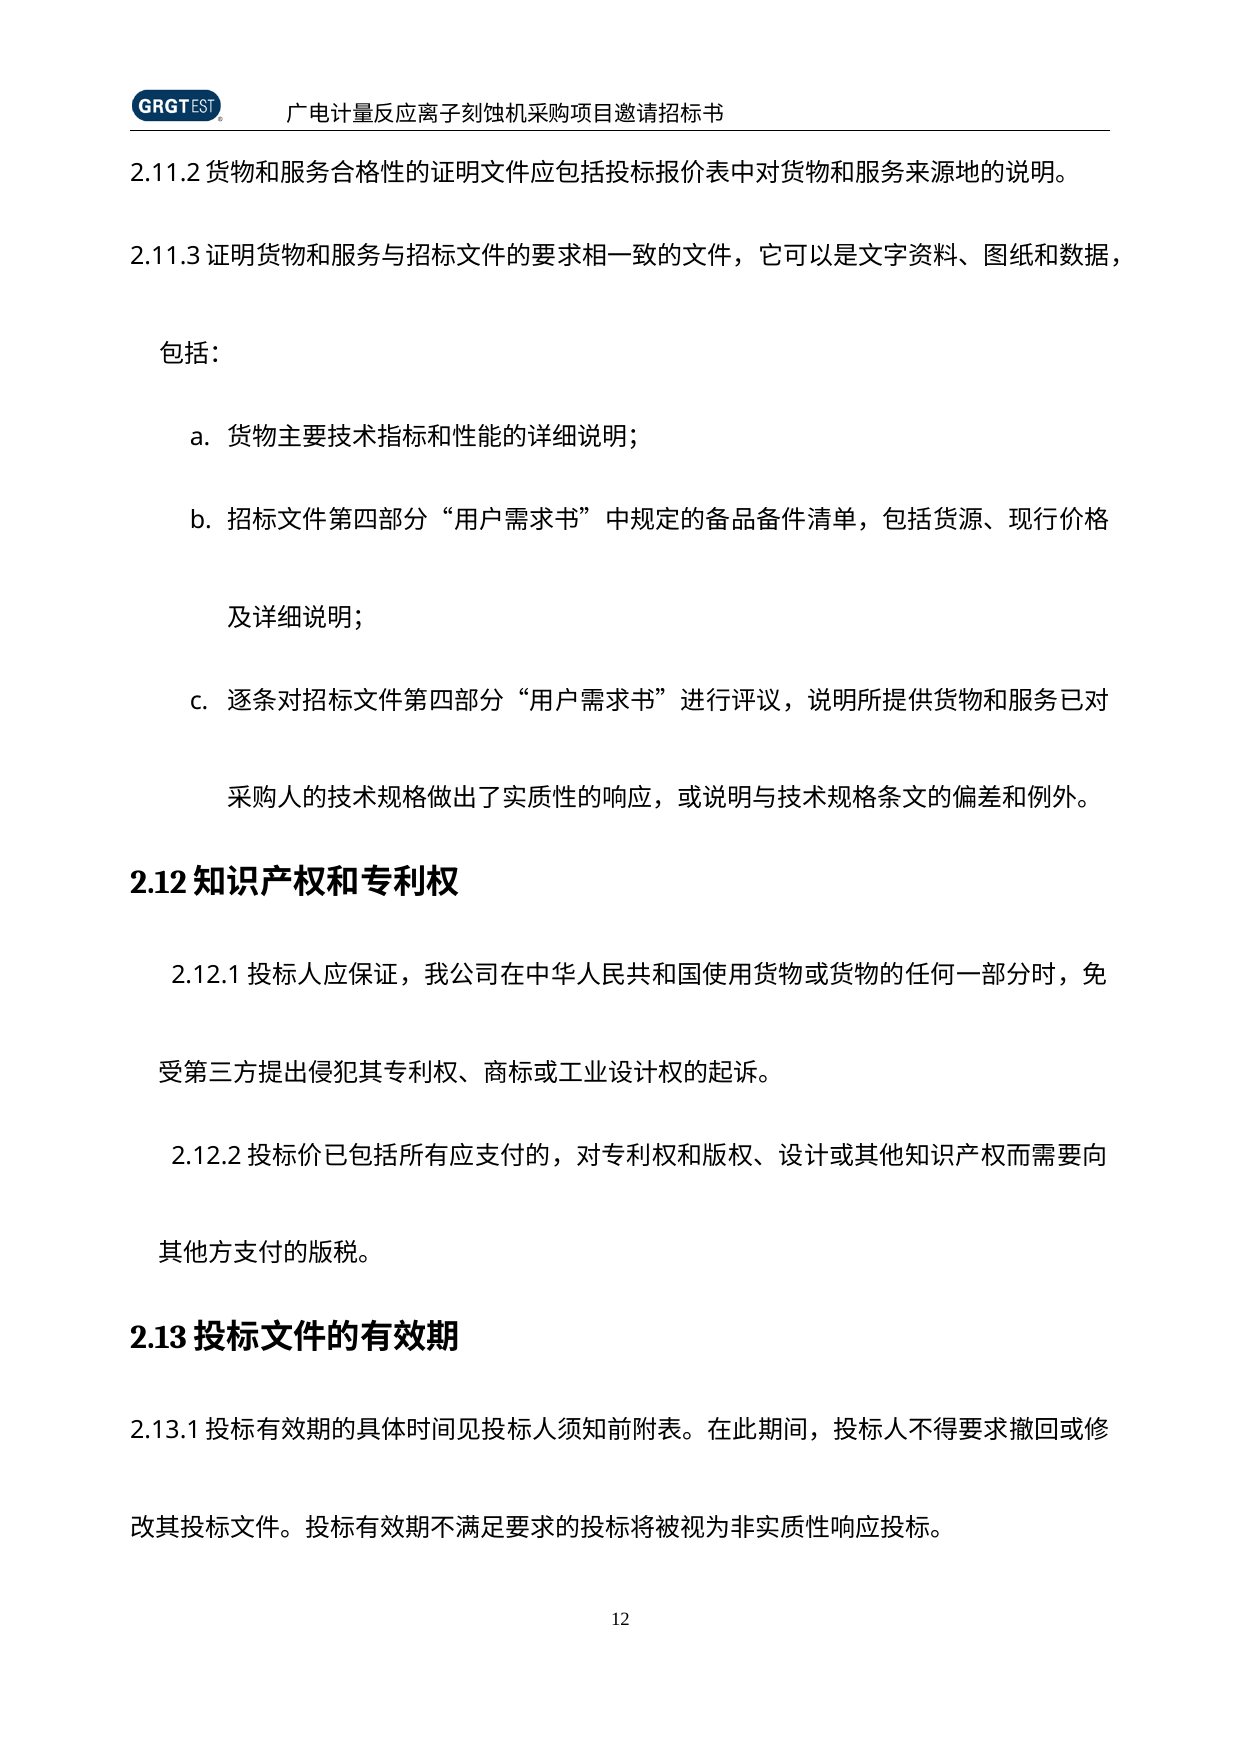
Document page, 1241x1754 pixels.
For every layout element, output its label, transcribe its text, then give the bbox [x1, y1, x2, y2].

subtitle 2.13投标文件的有效期 [130, 1301, 1110, 1366]
text 2.11.2货物和服务合格性的证明文件应包括投标报价表中对货物和服务来源地的说明。 [130, 138, 1110, 203]
subtitle 2.12知识产权和专利权 [130, 846, 1110, 911]
text 2.11.3证明货物和服务与招标文件的要求相一致的文件，它可以是文字资料、图纸和数据，包括： [130, 221, 1110, 384]
text 2.12.1投标人应保证，我公司在中华人民共和国使用货物或货物的任何一部分时，免受第三方提出侵犯其专利权、商标或工业设计权的起诉。 [158, 940, 1110, 1103]
list 逐条对招标文件第四部分“用户需求书”进行评议，说明所提供货物和服务已对采购人的技术规格做出了实质性的响应，或说明与技术规格条文的偏差和例外。 [189, 666, 1110, 828]
list 货物主要技术指标和性能的详细说明； [189, 402, 1110, 467]
text 2.13.1投标有效期的具体时间见投标人须知前附表。在此期间，投标人不得要求撤回或修改其投标文件。投标有效期不满足要求的投标将被视为非实质性响应投标。 [130, 1395, 1110, 1558]
picture [129, 88, 224, 122]
text 2.12.2投标价已包括所有应支付的，对专利权和版权、设计或其他知识产权而需要向其他方支付的版税。 [158, 1121, 1110, 1283]
list 招标文件第四部分“用户需求书”中规定的备品备件清单，包括货源、现行价格及详细说明； [189, 485, 1110, 648]
